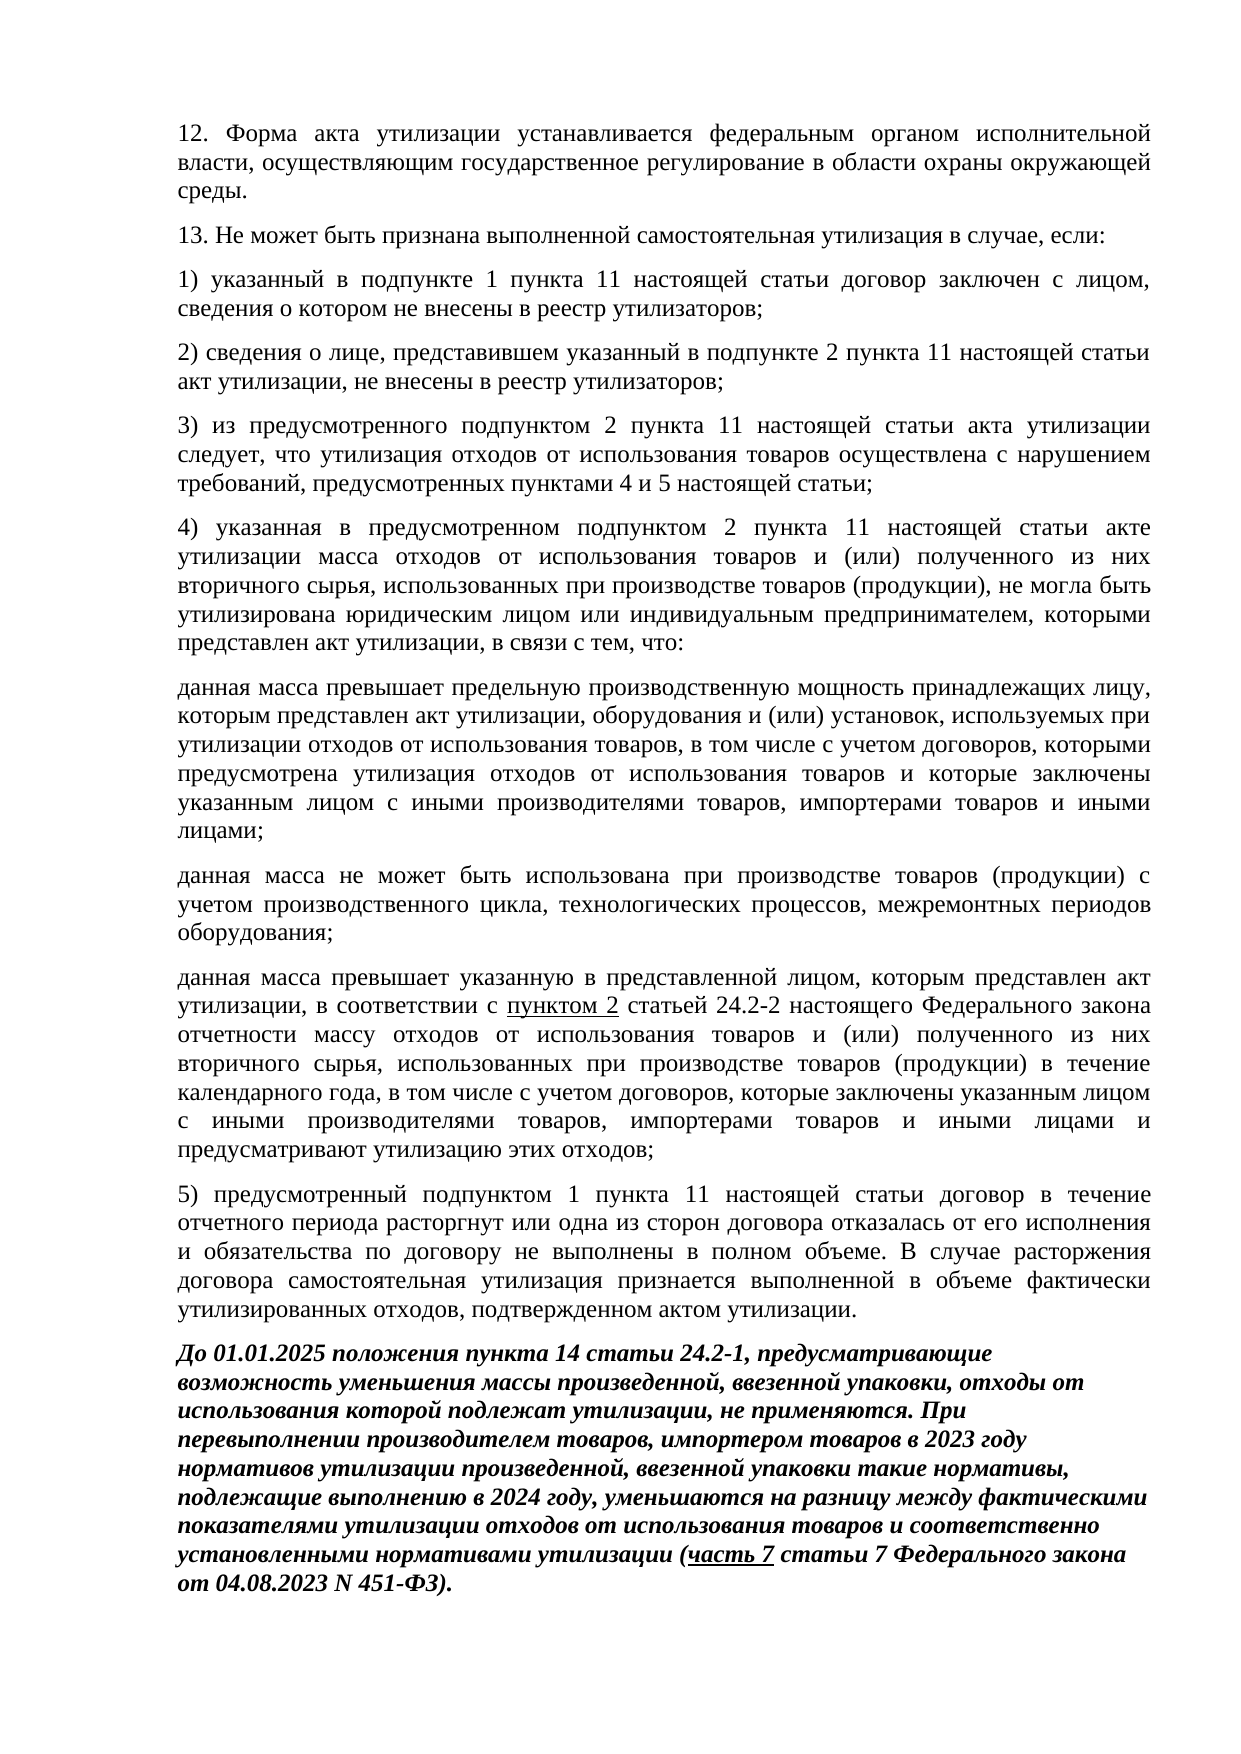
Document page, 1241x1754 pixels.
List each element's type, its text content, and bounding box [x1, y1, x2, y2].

text 2) сведения о лице, представившем указанный в подпункте 2 пункта 11 настоящей статьи акт утилизации, не внесены в реестр утилизаторов; [177, 337, 1152, 395]
text данная масса превышает указанную в представленной лицом, которым представлен акт утилизации, в соответствии с пунктом 2 статьей 24.2-2 настоящего Федерального закона отчетности массу отходов от использования товаров и (или) полученного из них вторичного сырья, использованных при производстве товаров (продукции) в течение календарного года, в том числе с учетом договоров, которые заключены указанным лицом с иными производителями товаров, импортерами товаров и иными лицами и предусматривают утилизацию этих отходов; [177, 962, 1152, 1163]
text 4) указанная в предусмотренном подпунктом 2 пункта 11 настоящей статьи акте утилизации масса отходов от использования товаров и (или) полученного из них вторичного сырья, использованных при производстве товаров (продукции), не могла быть утилизирована юридическим лицом или индивидуальным предпринимателем, которыми представлен акт утилизации, в связи с тем, что: [177, 512, 1152, 656]
text данная масса не может быть использована при производстве товаров (продукции) с учетом производственного цикла, технологических процессов, межремонтных периодов оборудования; [177, 860, 1152, 946]
text 13. Не может быть признана выполненной самостоятельная утилизация в случае, если: [177, 220, 1152, 249]
text До 01.01.2025 положения пункта 14 статьи 24.2-1, предусматривающие возможность уменьшения массы произведенной, ввезенной упаковки, отходы от использования которой подлежат утилизации, не применяются. При перевыполнении производителем товаров, импортером товаров в 2023 году нормативов утилизации произведенной, ввезенной упаковки такие нормативы, подлежащие выполнению в 2024 году, уменьшаются на разницу между фактическими показателями утилизации отходов от использования товаров и соответственно установленными нормативами утилизации (часть 7 статьи 7 Федерального закона от 04.08.2023 N 451-ФЗ). [177, 1338, 1152, 1597]
text 3) из предусмотренного подпунктом 2 пункта 11 настоящей статьи акта утилизации следует, что утилизация отходов от использования товаров осуществлена с нарушением требований, предусмотренных пунктами 4 и 5 настоящей статьи; [177, 411, 1152, 497]
text 1) указанный в подпункте 1 пункта 11 настоящей статьи договор заключен с лицом, сведения о котором не внесены в реестр утилизаторов; [177, 264, 1152, 322]
text 5) предусмотренный подпунктом 1 пункта 11 настоящей статьи договор в течение отчетного периода расторгнут или одна из сторон договора отказалась от его исполнения и обязательства по договору не выполнены в полном объеме. В случае расторжения договора самостоятельная утилизация признается выполненной в объеме фактически утилизированных отходов, подтвержденном актом утилизации. [177, 1179, 1152, 1322]
text данная масса превышает предельную производственную мощность принадлежащих лицу, которым представлен акт утилизации, оборудования и (или) установок, используемых при утилизации отходов от использования товаров, в том числе с учетом договоров, которыми предусмотрена утилизация отходов от использования товаров и которые заключены указанным лицом с иными производителями товаров, импортерами товаров и иными лицами; [177, 672, 1152, 844]
text 12. Форма акта утилизации устанавливается федеральным органом исполнительной власти, осуществляющим государственное регулирование в области охраны окружающей среды. [177, 118, 1152, 204]
